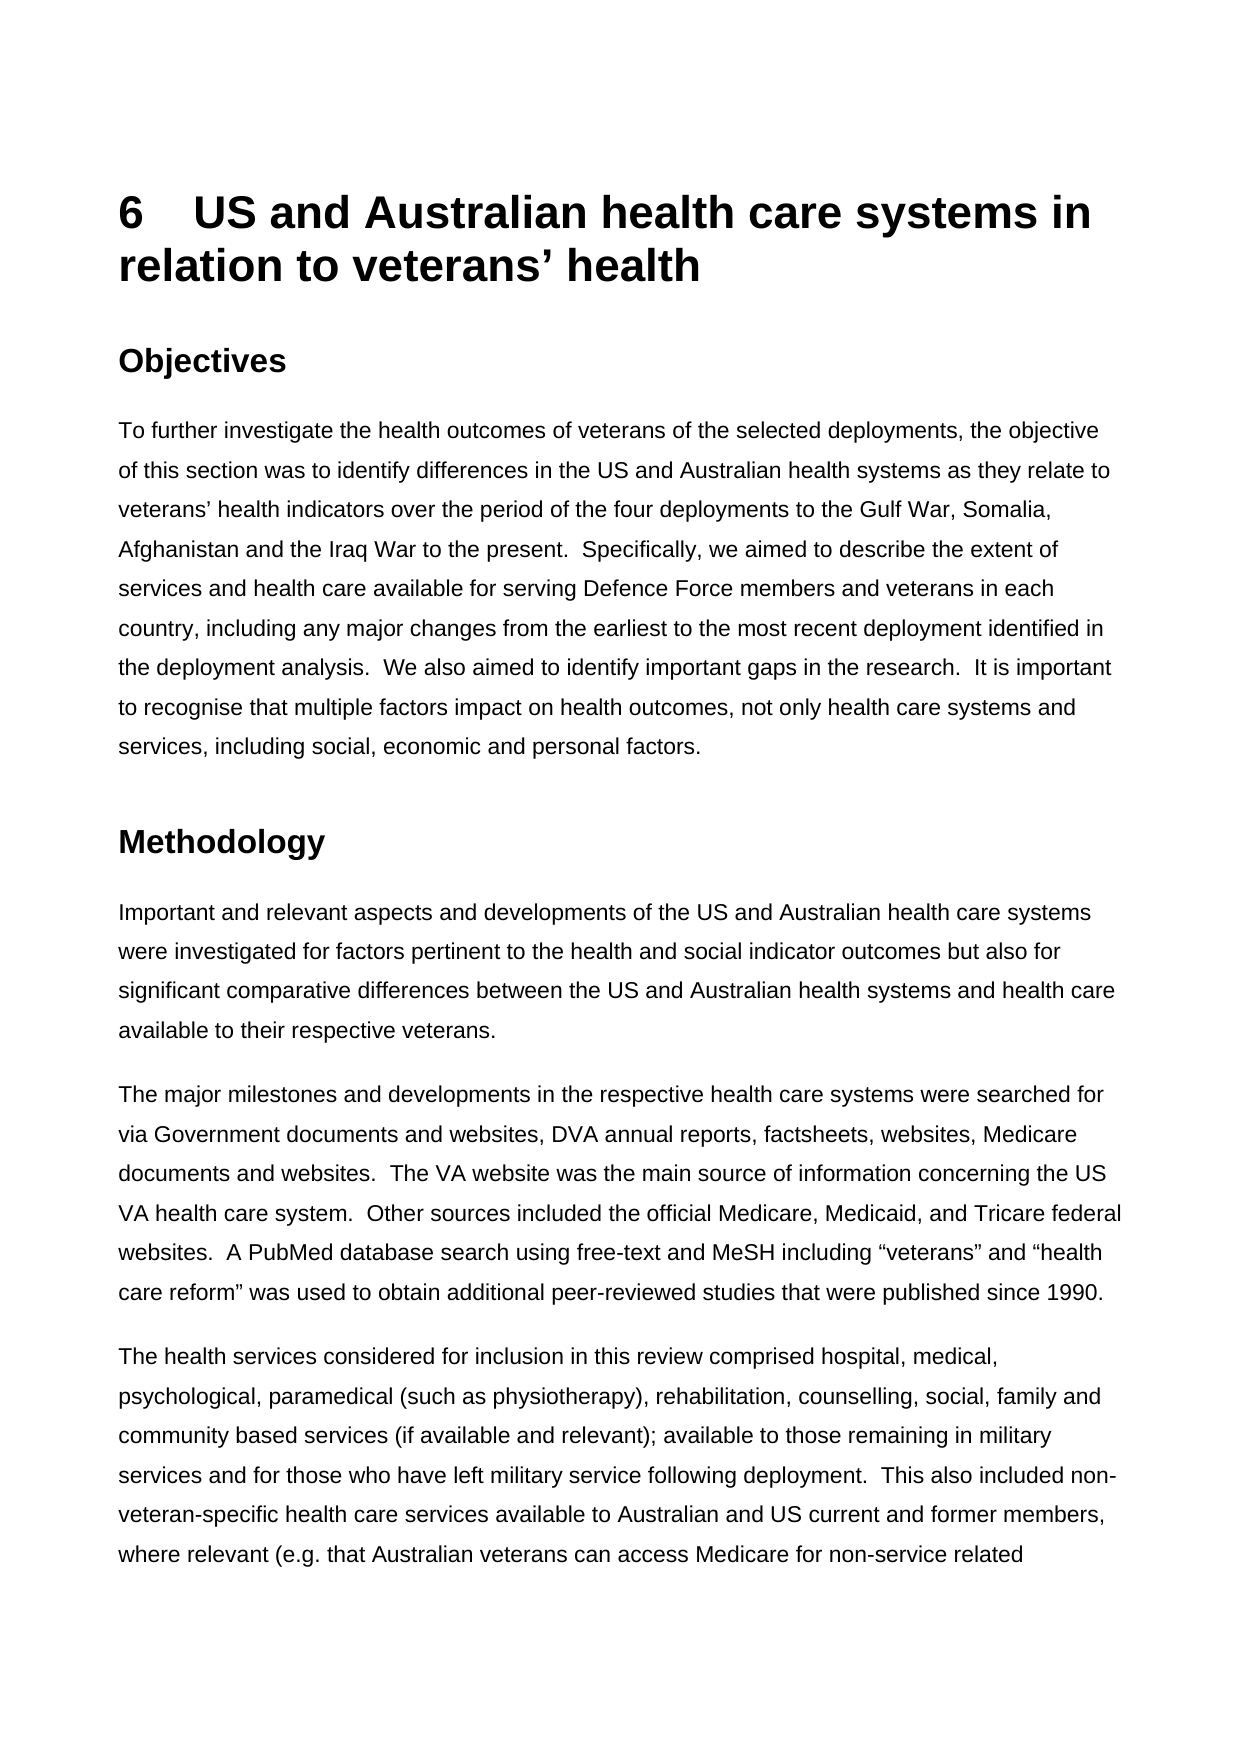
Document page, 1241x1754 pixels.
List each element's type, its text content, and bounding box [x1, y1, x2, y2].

subtitle Methodology [118, 822, 1122, 861]
text The major milestones and developments in the respective health care systems were searched for via Government documents and websites, DVA annual reports, factsheets, websites, Medicare documents and websites. The VA website was the main source of information concerning the US VA health care system. Other sources included the official Medicare, Medicaid, and Tricare federal websites. A PubMed database search using free-text and MeSH including “veterans” and “health care reform” was used to obtain additional peer-reviewed studies that were published since 1990. [118, 1081, 1122, 1305]
text Important and relevant aspects and developments of the US and Australian health care systems were investigated for factors pertinent to the health and social indicator outcomes but also for significant comparative differences between the US and Australian health systems and health care available to their respective veterans. [118, 898, 1122, 1043]
text To further investigate the health outcomes of veterans of the selected deployments, the objective of this section was to identify differences in the US and Australian health systems as they relate to veterans’ health indicators over the period of the four deployments to the Gulf War, Somalia, Afghanistan and the Iraq War to the present. Specifically, we aimed to describe the extent of services and health care available for serving Defence Force members and veterans in each country, including any major changes from the earliest to the most recent deployment identified in the deployment analysis. We also aimed to identify important gaps in the research. It is important to recognise that multiple factors impact on health outcomes, not only health care systems and services, including social, economic and personal factors. [118, 417, 1122, 759]
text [118, 1343, 1122, 1567]
subtitle Objectives [118, 341, 1122, 380]
subtitle 6 US and Australian health care systems in relation to veterans’ health [118, 186, 1122, 291]
